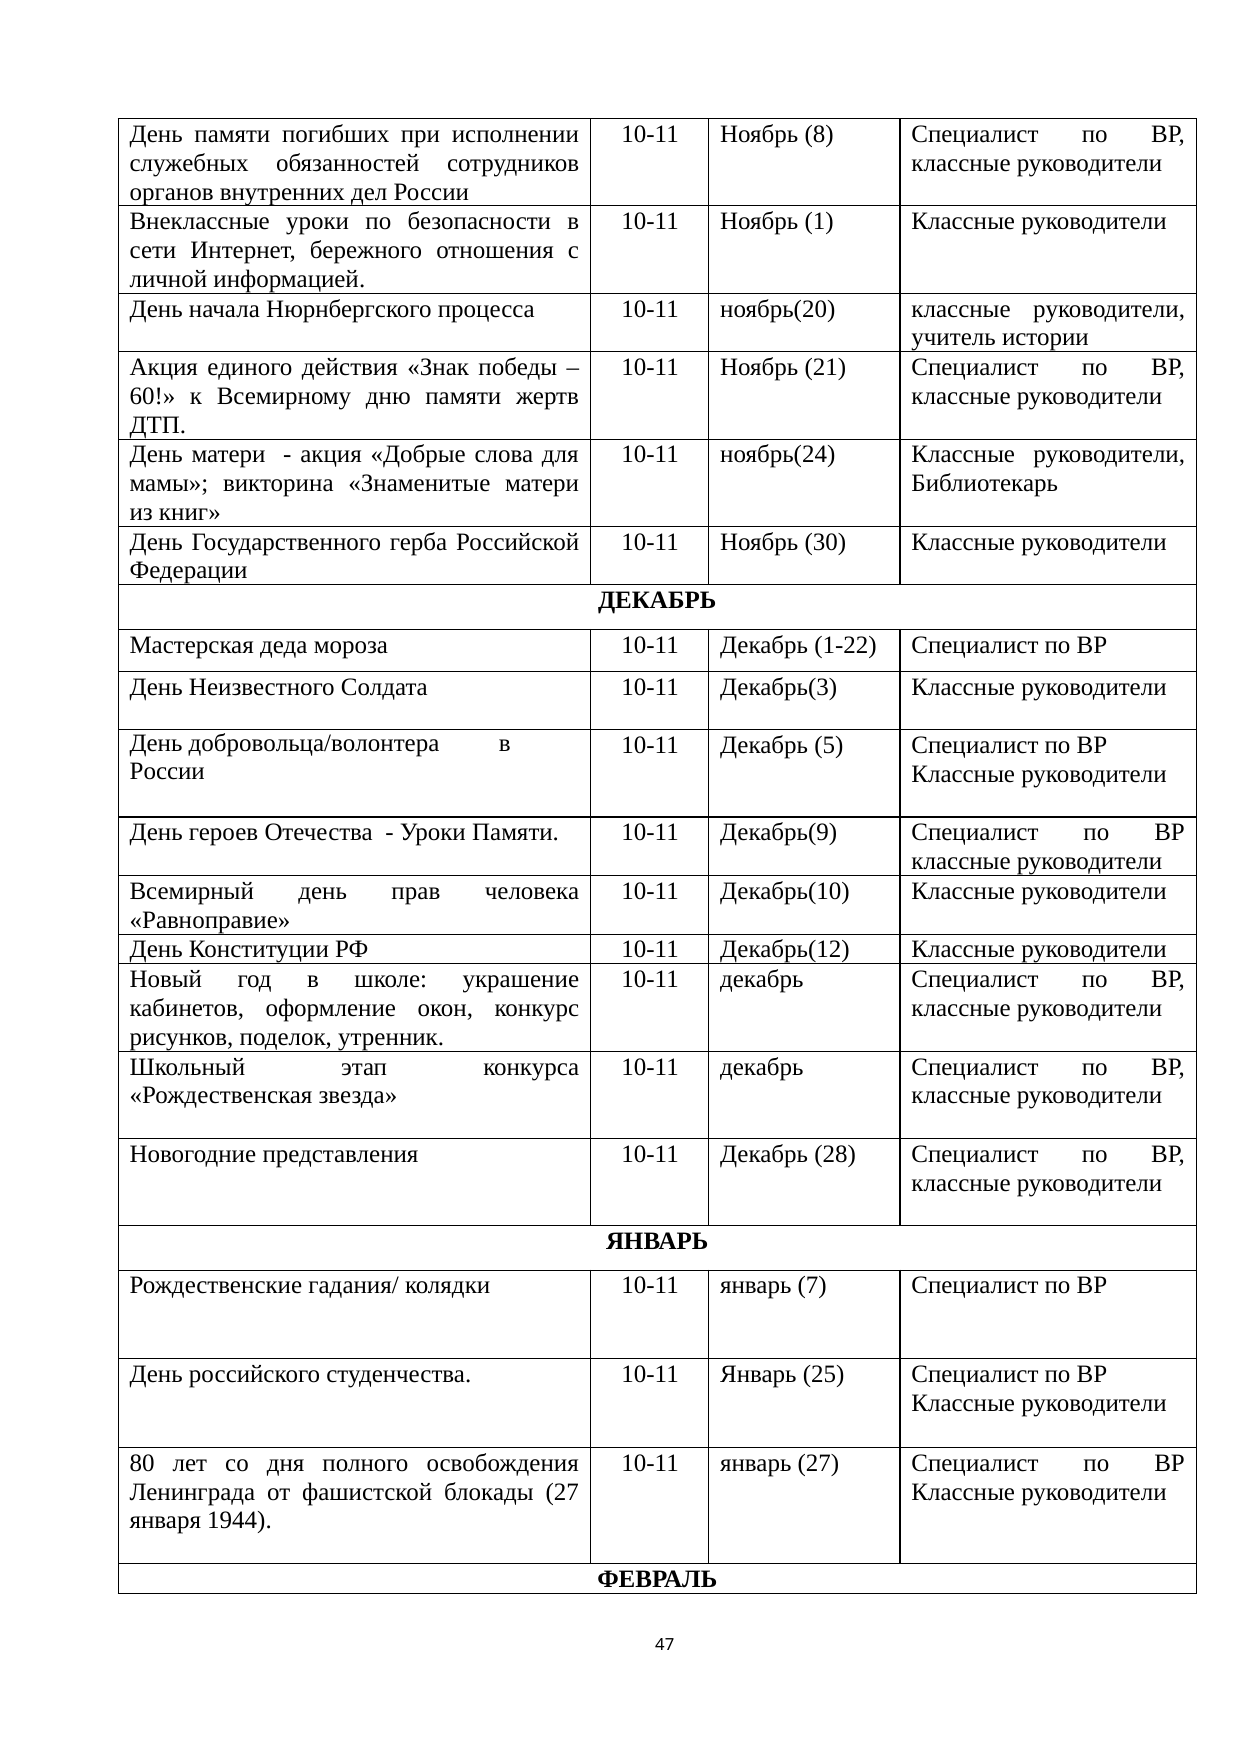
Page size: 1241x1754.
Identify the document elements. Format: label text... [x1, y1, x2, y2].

table_cell Классные руководители [901, 876, 1196, 933]
table_cell Специалист по ВР [901, 630, 1196, 671]
table_cell Специалист по ВР, классные руководители [901, 1052, 1196, 1138]
table_cell 10-11 [591, 935, 708, 963]
table_cell Классные руководители [901, 206, 1196, 293]
table_cell 10-11 [591, 672, 708, 729]
table_cell День Государственного герба Российской Федерации [119, 527, 590, 584]
table_cell 10-11 [591, 527, 708, 584]
table_cell Специалист по ВР [901, 1271, 1196, 1358]
table_cell ЯНВАРЬ [119, 1226, 1196, 1269]
table_cell День памяти погибших при исполнении служебных обязанностей сотрудников органов внутренних дел России [119, 119, 590, 205]
table_cell 80 лет со дня полного освобождения Ленинграда от фашистской блокады (27 января 1944). [119, 1448, 590, 1563]
table_cell 10-11 [591, 440, 708, 526]
table_cell Декабрь(9) [709, 818, 899, 875]
table_cell Декабрь (5) [709, 730, 899, 816]
table_cell 10-11 [591, 1139, 708, 1225]
table_cell ДЕКАБРЬ [119, 585, 1196, 629]
table_cell Школьный этап конкурса «Рождественская звезда» [119, 1052, 590, 1138]
table_cell 10-11 [591, 294, 708, 351]
table_cell 10-11 [591, 1052, 708, 1138]
table_cell 10-11 [591, 1448, 708, 1563]
table_cell 10-11 [591, 1359, 708, 1447]
table_cell Декабрь(12) [709, 935, 899, 963]
table_cell 10-11 [591, 964, 708, 1051]
table_cell Ноябрь (8) [709, 119, 899, 205]
table_cell Ноябрь (1) [709, 206, 899, 293]
table_cell классные руководители, учитель истории [901, 294, 1196, 351]
table_cell 10-11 [591, 352, 708, 438]
table_cell январь (27) [709, 1448, 899, 1563]
table_cell 10-11 [591, 630, 708, 671]
table_cell Специалист по ВР, классные руководители [901, 1139, 1196, 1225]
table_cell Декабрь(3) [709, 672, 899, 729]
table_cell День начала Нюрнбергского процесса [119, 294, 590, 351]
table_cell Классные руководители [901, 672, 1196, 729]
table_cell Специалист по ВР классные руководители [901, 818, 1196, 875]
table_cell День матери - акция «Добрые слова для мамы»; викторина «Знаменитые матери из книг» [119, 440, 590, 526]
table_cell 10-11 [591, 730, 708, 816]
table_cell ФЕВРАЛЬ [119, 1564, 1196, 1593]
table_cell Специалист по ВР Классные руководители [901, 1448, 1196, 1563]
table_cell Классные руководители [901, 935, 1196, 963]
table_cell Специалист по ВР, классные руководители [901, 964, 1196, 1051]
table_cell январь (7) [709, 1271, 899, 1358]
table_cell Специалист по ВР, классные руководители [901, 352, 1196, 438]
table_cell Новогодние представления [119, 1139, 590, 1225]
table_cell Ноябрь (30) [709, 527, 899, 584]
table_cell Новый год в школе: украшение кабинетов, оформление окон, конкурс рисунков, поделок, утренник. [119, 964, 590, 1051]
table_cell Ноябрь (21) [709, 352, 899, 438]
table_cell Декабрь (1-22) [709, 630, 899, 671]
table_cell Январь (25) [709, 1359, 899, 1447]
table_cell Классные руководители, Библиотекарь [901, 440, 1196, 526]
table_cell ноябрь(24) [709, 440, 899, 526]
table_cell 10-11 [591, 206, 708, 293]
table_cell Специалист по ВР, классные руководители [901, 119, 1196, 205]
table_cell Специалист по ВР Классные руководители [901, 1359, 1196, 1447]
table_cell Рождественские гадания/ колядки [119, 1271, 590, 1358]
table_cell 10-11 [591, 119, 708, 205]
table_cell День добровольца/волонтера в России [119, 730, 590, 816]
table_cell 10-11 [591, 876, 708, 933]
table_cell Внеклассные уроки по безопасности в сети Интернет, бережного отношения с личной информацией. [119, 206, 590, 293]
table_cell День российского студенчества. [119, 1359, 590, 1447]
table_cell День героев Отечества - Уроки Памяти. [119, 818, 590, 875]
table_cell День Неизвестного Солдата [119, 672, 590, 729]
table_cell День Конституции РФ [119, 935, 590, 963]
table_cell 10-11 [591, 818, 708, 875]
table_cell 10-11 [591, 1271, 708, 1358]
table_cell Всемирный день прав человека «Равноправие» [119, 876, 590, 933]
table_cell ноябрь(20) [709, 294, 899, 351]
table_cell Акция единого действия «Знак победы – 60!» к Всемирному дню памяти жертв ДТП. [119, 352, 590, 438]
table_cell Специалист по ВР Классные руководители [901, 730, 1196, 816]
table_cell декабрь [709, 1052, 899, 1138]
table_cell Декабрь (28) [709, 1139, 899, 1225]
table_cell декабрь [709, 964, 899, 1051]
table_cell Мастерская деда мороза [119, 630, 590, 671]
table_cell Декабрь(10) [709, 876, 899, 933]
table_cell Классные руководители [901, 527, 1196, 584]
